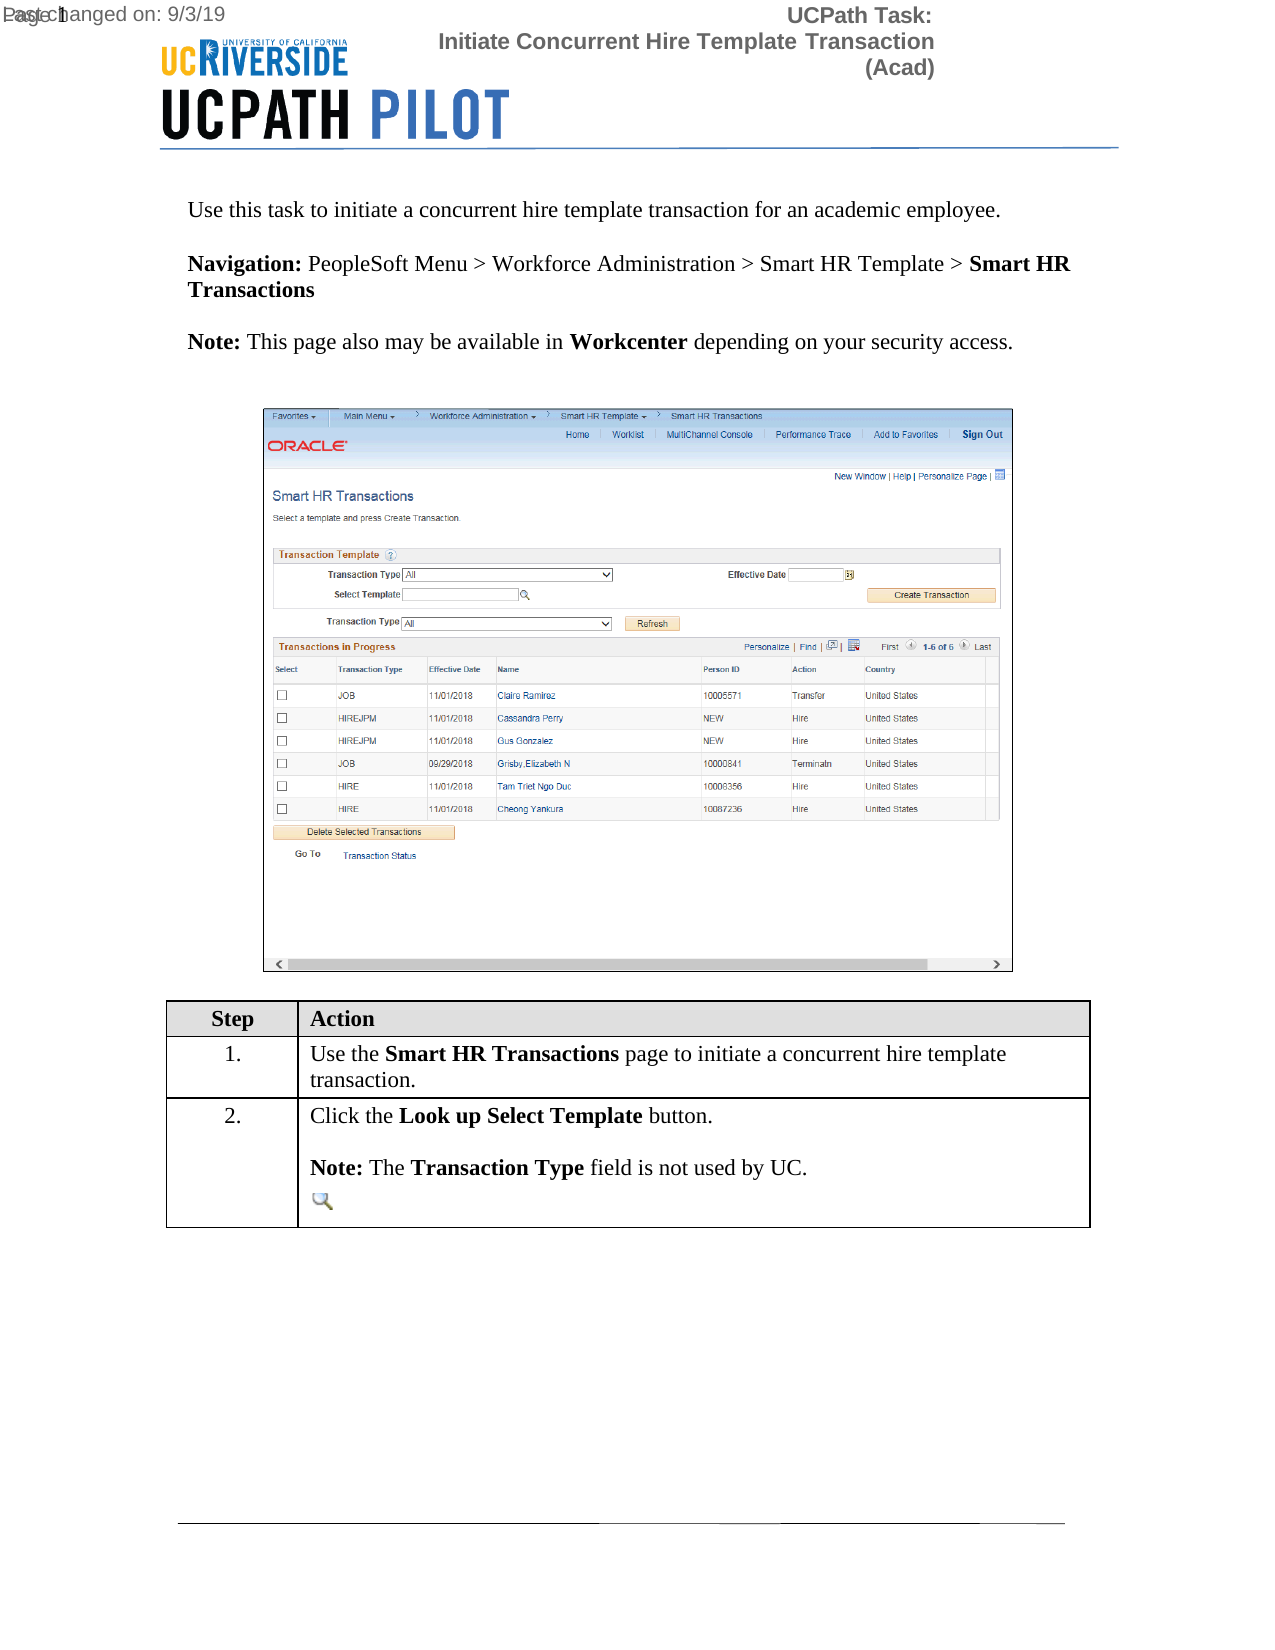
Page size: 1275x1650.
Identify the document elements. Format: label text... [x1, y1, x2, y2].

text Note: This page also may be available in Workcenter depending on your security access. [187, 328, 1102, 355]
picture [312, 1193, 333, 1210]
table_cell 1. [167, 1037, 297, 1097]
text Use this task to initiate a concurrent hire template transaction for an academic employee. [187, 196, 1102, 223]
table_header Step [167, 1002, 297, 1036]
table_cell Use the Smart HR Transactions page to initiate a concurrent hire template transaction. [299, 1037, 1089, 1097]
table_cell Click the Look up Select Template button. Note: The Transaction Type field is not used by UC. [299, 1099, 1089, 1227]
text Navigation: PeopleSoft Menu > Workforce Administration > Smart HR Template > Smart HR Transactions [187, 249, 1072, 302]
table_cell 2. [167, 1099, 297, 1227]
picture [152, 29, 517, 147]
picture [264, 410, 1012, 971]
table_header Action [299, 1002, 1089, 1036]
